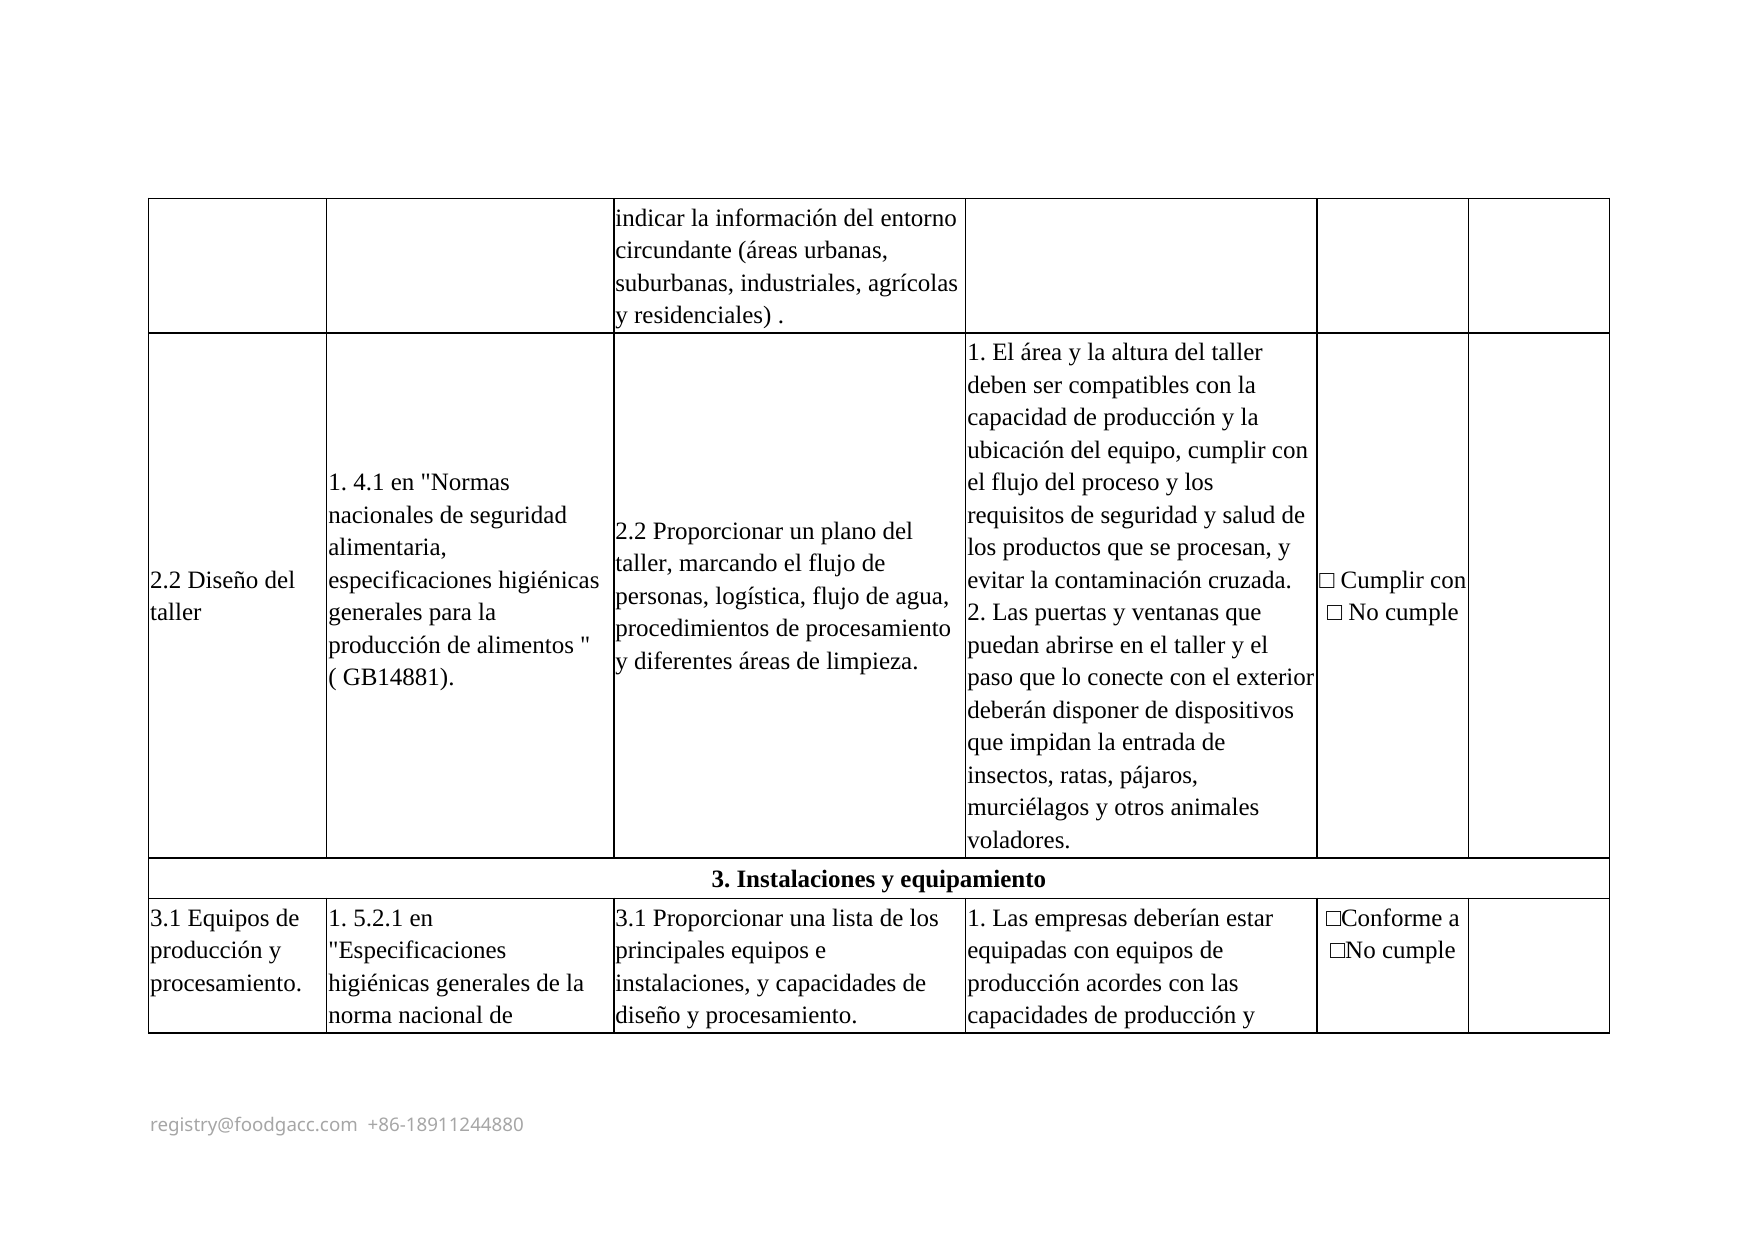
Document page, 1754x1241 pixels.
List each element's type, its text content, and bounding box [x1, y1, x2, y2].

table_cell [966, 199, 1316, 332]
table_cell □ Cumplir con □ No cumple [1318, 334, 1468, 857]
table_cell 1. El área y la altura del taller deben ser compatibles con la capacidad de producción y la ubicación del equipo, cumplir con el flujo del proceso y los requisitos de seguridad y salud de los productos que se procesan, y evitar la contaminación cruzada. 2. Las puertas y ventanas que puedan abrirse en el taller y el paso que lo conecte con el exterior deberán disponer de dispositivos que impidan la entrada de insectos, ratas, pájaros, murciélagos y otros animales voladores. [966, 334, 1316, 857]
table_cell 2.2 Proporcionar un plano del taller, marcando el flujo de personas, logística, flujo de agua, procedimientos de procesamiento y diferentes áreas de limpieza. [615, 334, 965, 857]
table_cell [615, 899, 965, 1032]
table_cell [1318, 899, 1468, 1032]
table_cell 3. Instalaciones y equipamiento [149, 859, 1609, 898]
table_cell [966, 899, 1316, 1032]
table_cell 1. 4.1 en "Normas nacionales de seguridad alimentaria, especificaciones higiénicas generales para la producción de alimentos " ( GB14881). [327, 334, 613, 857]
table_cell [149, 899, 326, 1032]
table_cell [327, 199, 613, 332]
table_cell [1469, 199, 1609, 332]
table_cell 2.2 Diseño del taller [149, 334, 326, 857]
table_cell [1318, 199, 1468, 332]
table_cell [1469, 334, 1609, 857]
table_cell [327, 899, 613, 1032]
table_cell [1469, 899, 1609, 1032]
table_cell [615, 199, 965, 332]
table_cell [149, 199, 326, 332]
